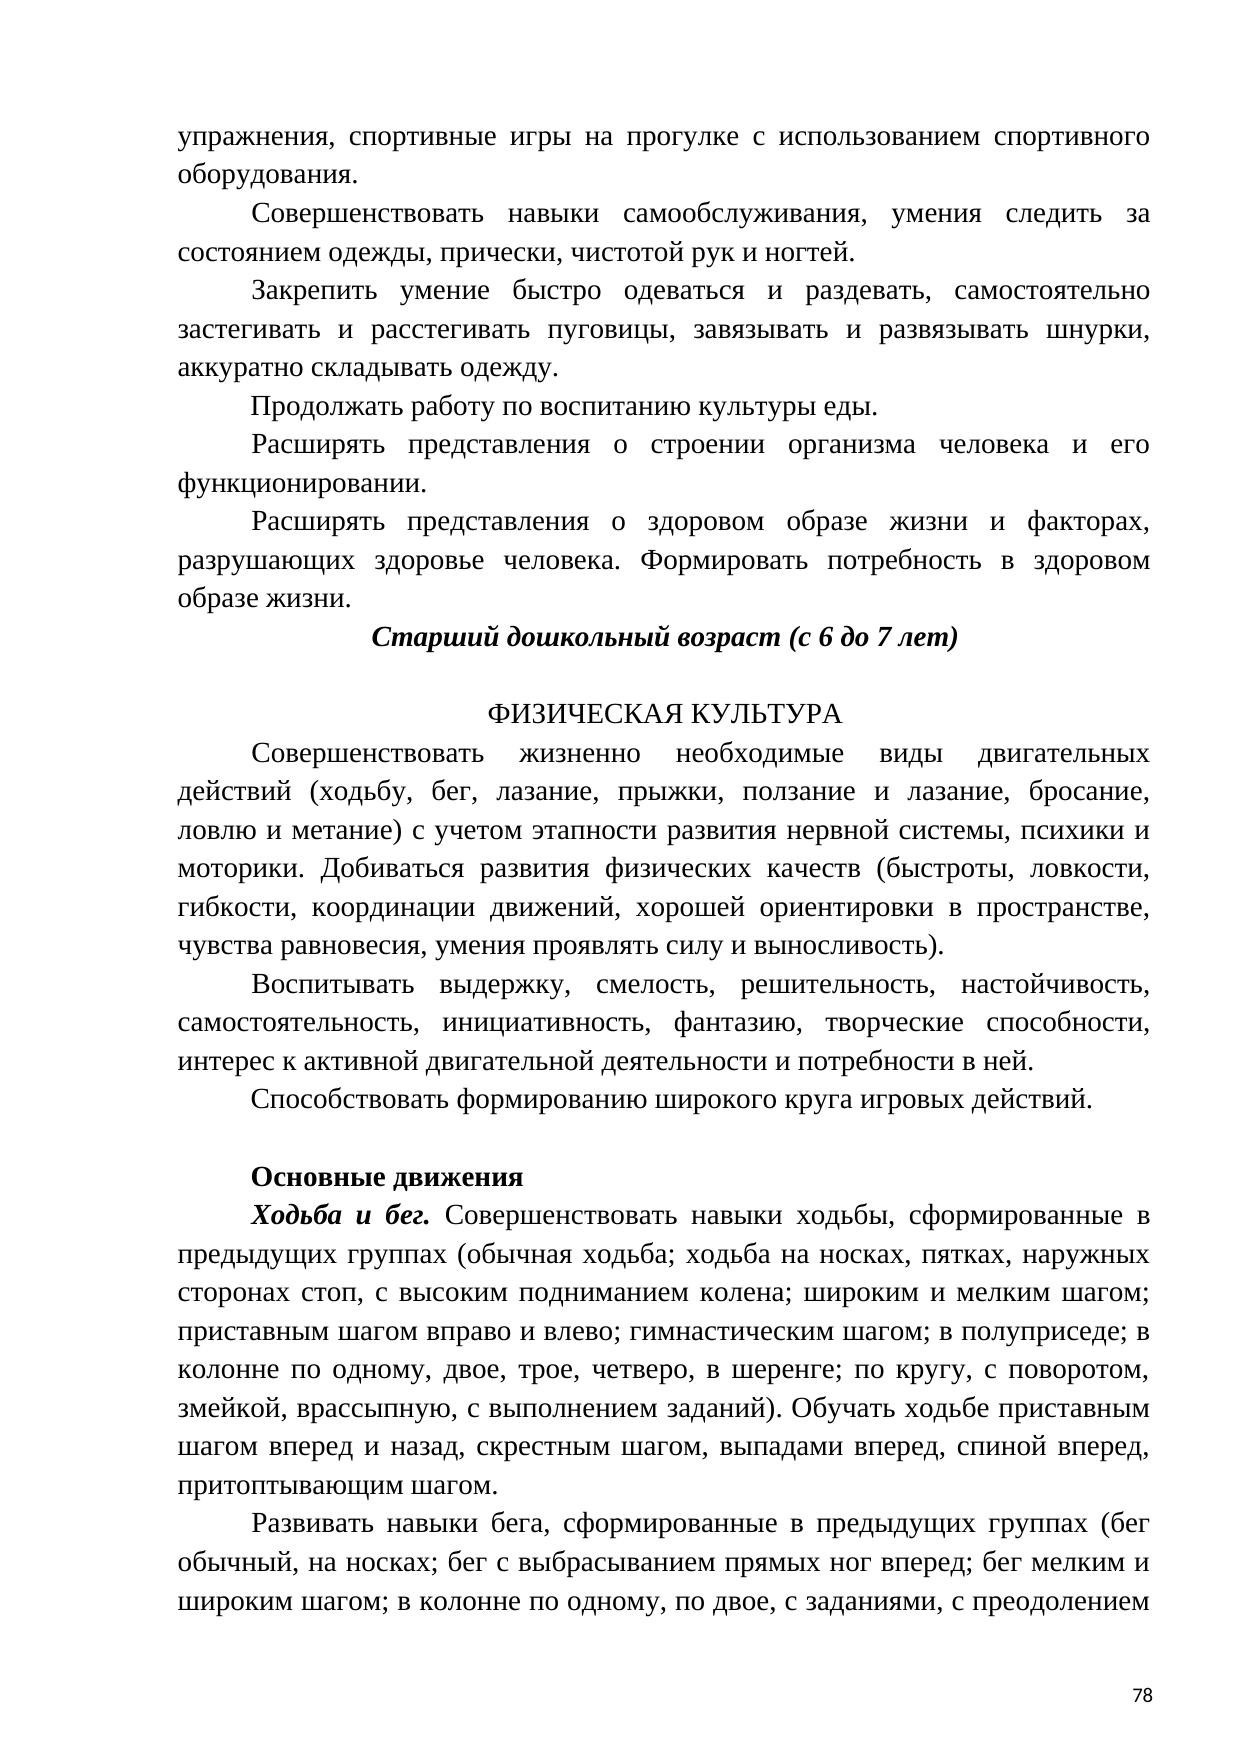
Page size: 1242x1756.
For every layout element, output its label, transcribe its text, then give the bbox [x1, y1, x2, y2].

text Способствовать формированию широкого круга игровых действий. [250, 1082, 1153, 1115]
text Основные движения [250, 1159, 1153, 1192]
text Закрепить умение быстро одеваться и раздевать, самостоятельно застегивать и расстегивать пуговицы, завязывать и развязывать шнурки, аккуратно складывать одежду. [177, 272, 1151, 383]
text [177, 118, 1151, 190]
text Ходьба и бег. Совершенствовать навыки ходьбы, сформированные в предыдущих группах (обычная ходьба; ходьба на носках, пятках, наружных сторонах стоп, с высоким подниманием колена; широким и мелким шагом; приставным шагом вправо и влево; гимнастическим шагом; в полуприседе; в колонне по одному, двое, трое, четверо, в шеренге; по кругу, с поворотом, змейкой, врассыпную, с выполнением заданий). Обучать ходьбе приставным шагом вперед и назад, скрестным шагом, выпадами вперед, спиной вперед, притоптывающим шагом. [177, 1197, 1151, 1501]
text Старший дошкольный возраст (с 6 до 7 лет) [177, 619, 1153, 653]
text Расширять представления о здоровом образе жизни и факторах, разрушающих здоровье человека. Формировать потребность в здоровом образе жизни. [177, 503, 1151, 614]
text ФИЗИЧЕСКАЯ КУЛЬТУРА [177, 696, 1153, 730]
text Воспитывать выдержку, смелость, решительность, настойчивость, самостоятельность, инициативность, фантазию, творческие способности, интерес к активной двигательной деятельности и потребности в ней. [177, 966, 1151, 1077]
text Продолжать работу по воспитанию культуры еды. [250, 388, 1153, 421]
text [177, 1506, 1151, 1616]
text Совершенствовать жизненно необходимые виды двигательных действий (ходьбу, бег, лазание, прыжки, ползание и лазание, бросание, ловлю и метание) с учетом этапности развития нервной системы, психики и моторики. Добиваться развития физических качеств (быстроты, ловкости, гибкости, координации движений, хорошей ориентировки в пространстве, чувства равновесия, умения проявлять силу и выносливость). [177, 735, 1151, 961]
text Совершенствовать навыки самообслуживания, умения следить за состоянием одежды, прически, чистотой рук и ногтей. [177, 195, 1151, 267]
text Расширять представления о строении организма человека и его функционировании. [177, 426, 1151, 498]
